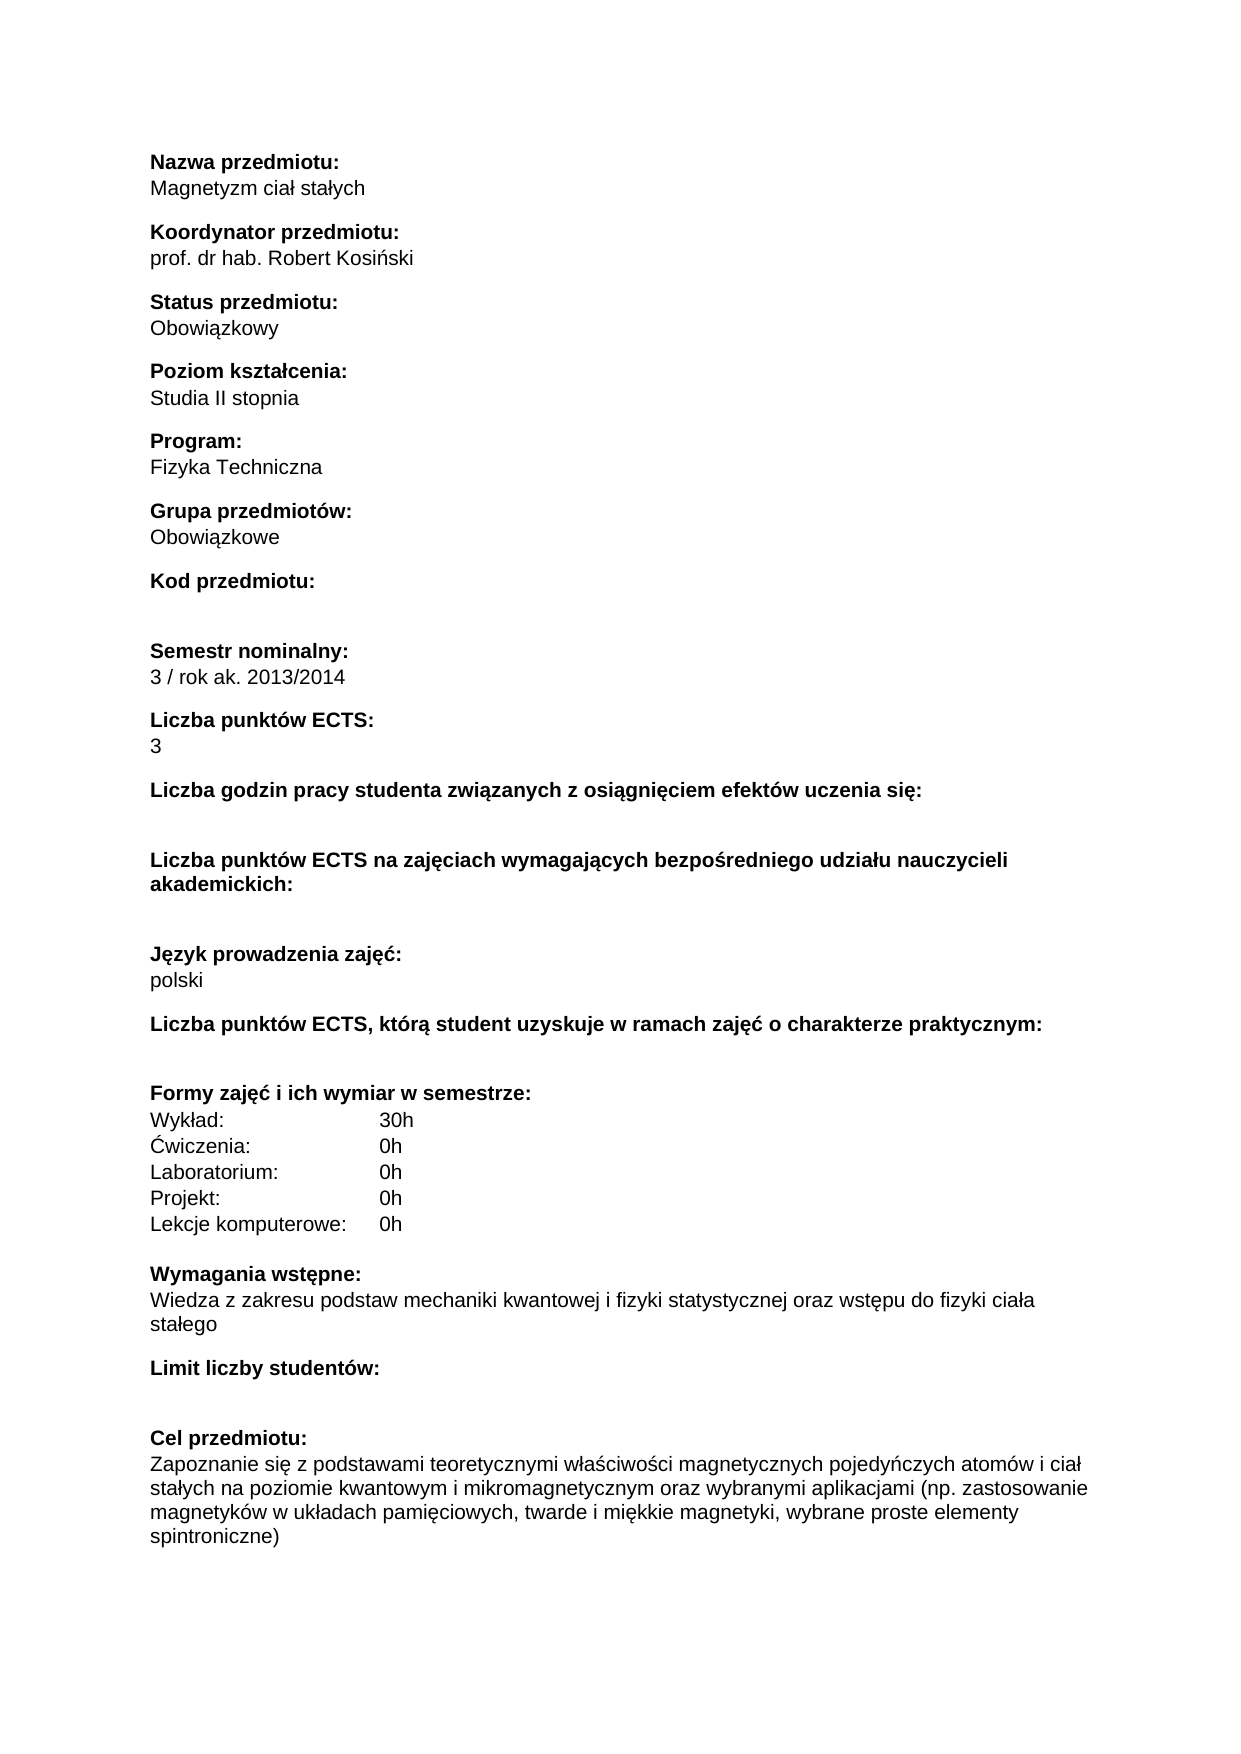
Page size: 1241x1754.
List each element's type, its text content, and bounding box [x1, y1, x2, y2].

table_header Wykład: [140, 1108, 367, 1132]
text Poziom kształcenia: [150, 359, 1090, 383]
text polski [150, 968, 1090, 992]
text Liczba punktów ECTS: [150, 708, 1090, 732]
table_cell Projekt: [140, 1186, 367, 1210]
text Zapoznanie się z podstawami teoretycznymi właściwości magnetycznych pojedyńczych atomów i ciał stałych na poziomie kwantowym i mikromagnetycznym oraz wybranymi aplikacjami (np. zastosowanie magnetyków w układach pamięciowych, twarde i miękkie magnetyki, wybrane proste elementy spintroniczne) [150, 1452, 1090, 1547]
table_cell 0h [369, 1184, 597, 1210]
text Liczba punktów ECTS na zajęciach wymagających bezpośredniego udziału nauczycieli akademickich: [150, 848, 1090, 896]
table_cell Ćwiczenia: [140, 1134, 367, 1158]
text Formy zajęć i ich wymiar w semestrze: [150, 1081, 1090, 1105]
text Liczba godzin pracy studenta związanych z osiągnięciem efektów uczenia się: [150, 778, 1090, 802]
text Wymagania wstępne: [150, 1262, 1090, 1286]
text Grupa przedmiotów: [150, 499, 1090, 523]
text Status przedmiotu: [150, 289, 1090, 313]
table_header 30h [369, 1108, 597, 1132]
table_cell 0h [369, 1210, 597, 1236]
table_cell Laboratorium: [140, 1160, 367, 1184]
text Wiedza z zakresu podstaw mechaniki kwantowej i fizyki statystycznej oraz wstępu do fizyki ciała stałego [150, 1288, 1090, 1336]
table_cell 0h [369, 1132, 597, 1158]
text Cel przedmiotu: [150, 1426, 1090, 1449]
text Magnetyzm ciał stałych [150, 176, 1090, 200]
text 3 / rok ak. 2013/2014 [150, 664, 1090, 688]
text prof. dr hab. Robert Kosiński [150, 246, 1090, 270]
text Obowiązkowy [150, 316, 1090, 339]
text 3 [150, 734, 1090, 758]
text Nazwa przedmiotu: [150, 150, 1090, 174]
text Liczba punktów ECTS, którą student uzyskuje w ramach zajęć o charakterze praktycznym: [150, 1011, 1090, 1035]
text Język prowadzenia zajęć: [150, 942, 1090, 966]
text Fizyka Techniczna [150, 455, 1090, 479]
text Program: [150, 429, 1090, 453]
text Obowiązkowe [150, 525, 1090, 549]
text Limit liczby studentów: [150, 1356, 1090, 1380]
text Semestr nominalny: [150, 638, 1090, 662]
text Studia II stopnia [150, 385, 1090, 409]
table_cell Lekcje komputerowe: [140, 1212, 367, 1236]
table_cell 0h [369, 1158, 597, 1184]
text Kod przedmiotu: [150, 569, 1090, 593]
text Koordynator przedmiotu: [150, 220, 1090, 244]
